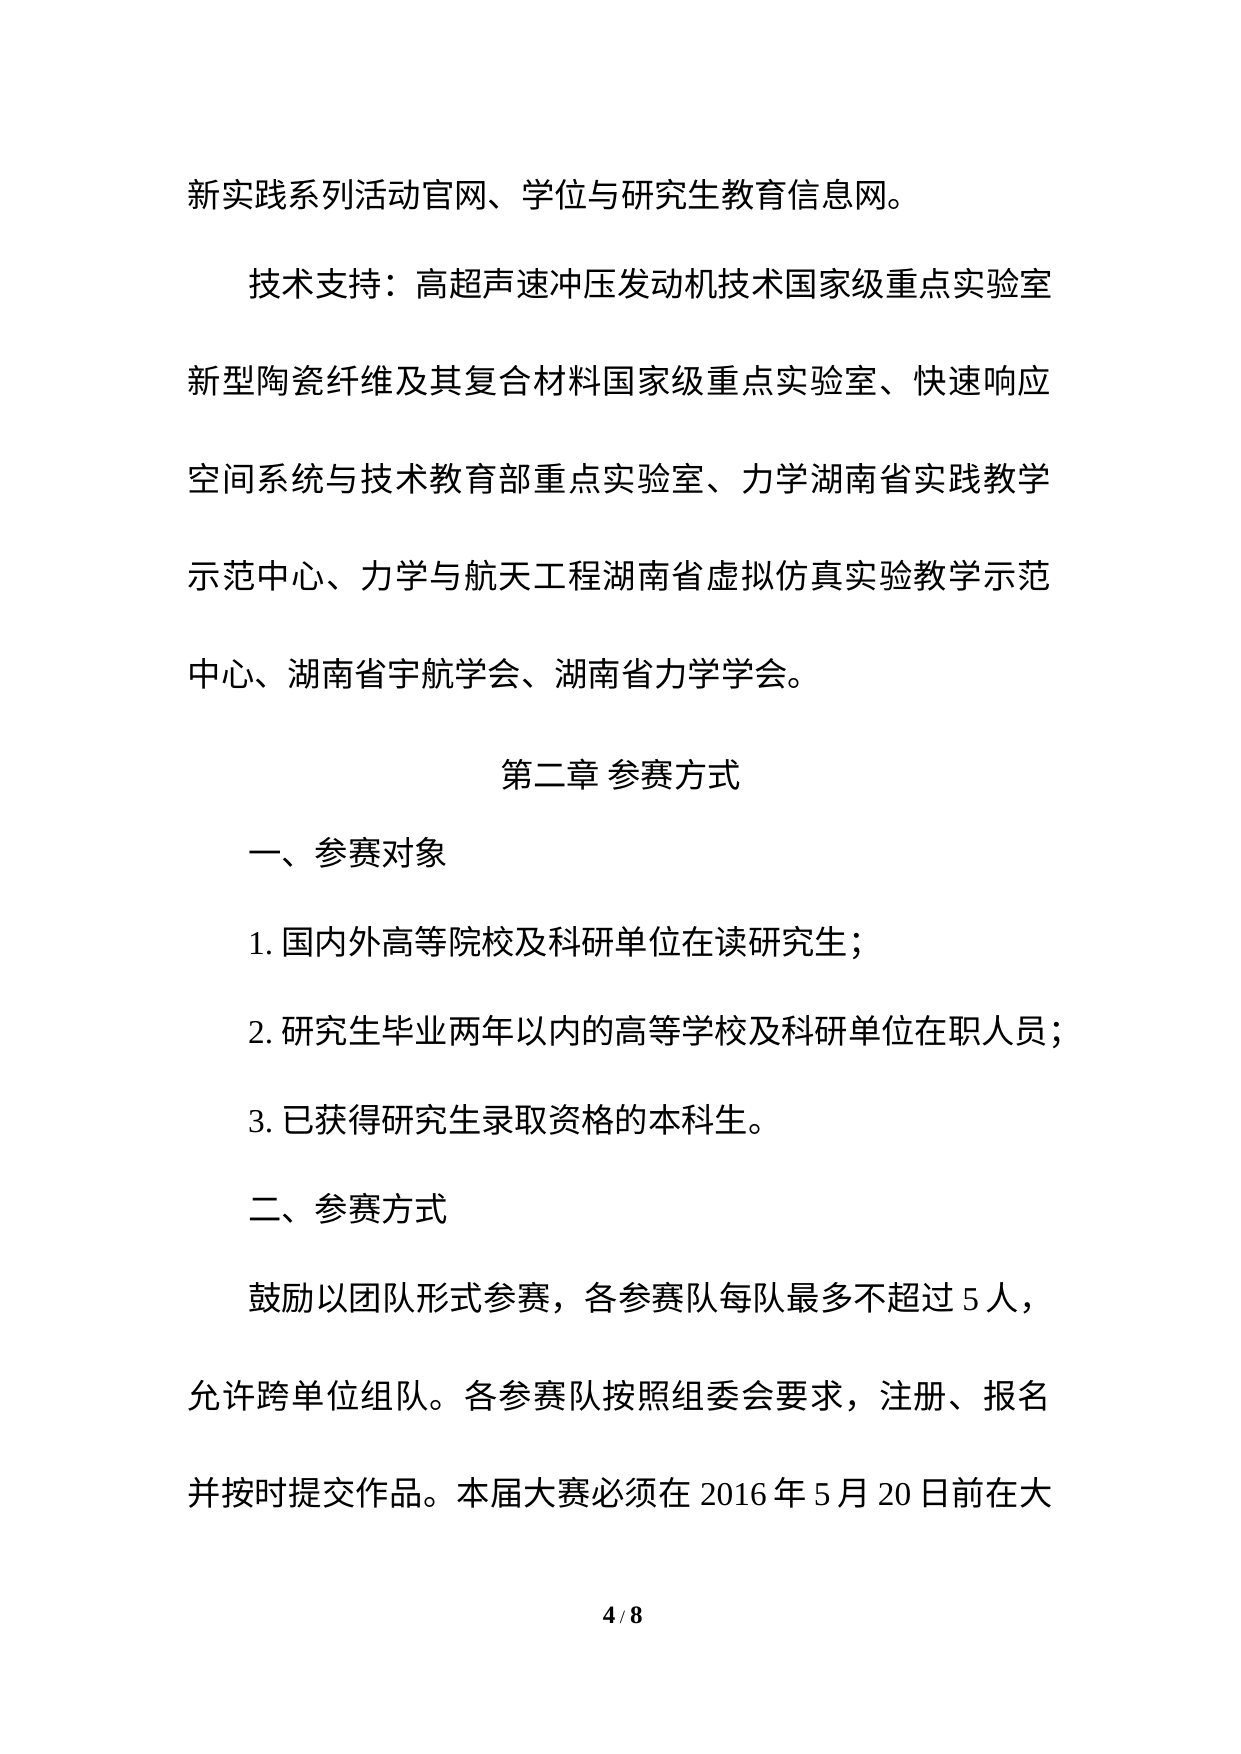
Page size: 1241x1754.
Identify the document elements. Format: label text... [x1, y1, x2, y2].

text 一、参赛对象 [187, 818, 1053, 883]
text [187, 1263, 1053, 1523]
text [187, 160, 1053, 225]
text 技术支持：高超声速冲压发动机技术国家级重点实验室、新型陶瓷纤维及其复合材料国家级重点实验室、快速响应空间系统与技术教育部重点实验室、力学湖南省实践教学示范中心、力学与航天工程湖南省虚拟仿真实验教学示范中心、湖南省宇航学会、湖南省力学学会。 [187, 249, 1053, 704]
text 1. 国内外高等院校及科研单位在读研究生； [187, 907, 1053, 972]
text 2. 研究生毕业两年以内的高等学校及科研单位在职人员； [187, 996, 1053, 1061]
subtitle 第二章 参赛方式 [187, 741, 1053, 806]
text 二、参赛方式 [187, 1174, 1053, 1239]
text 3. 已获得研究生录取资格的本科生。 [187, 1085, 1053, 1150]
